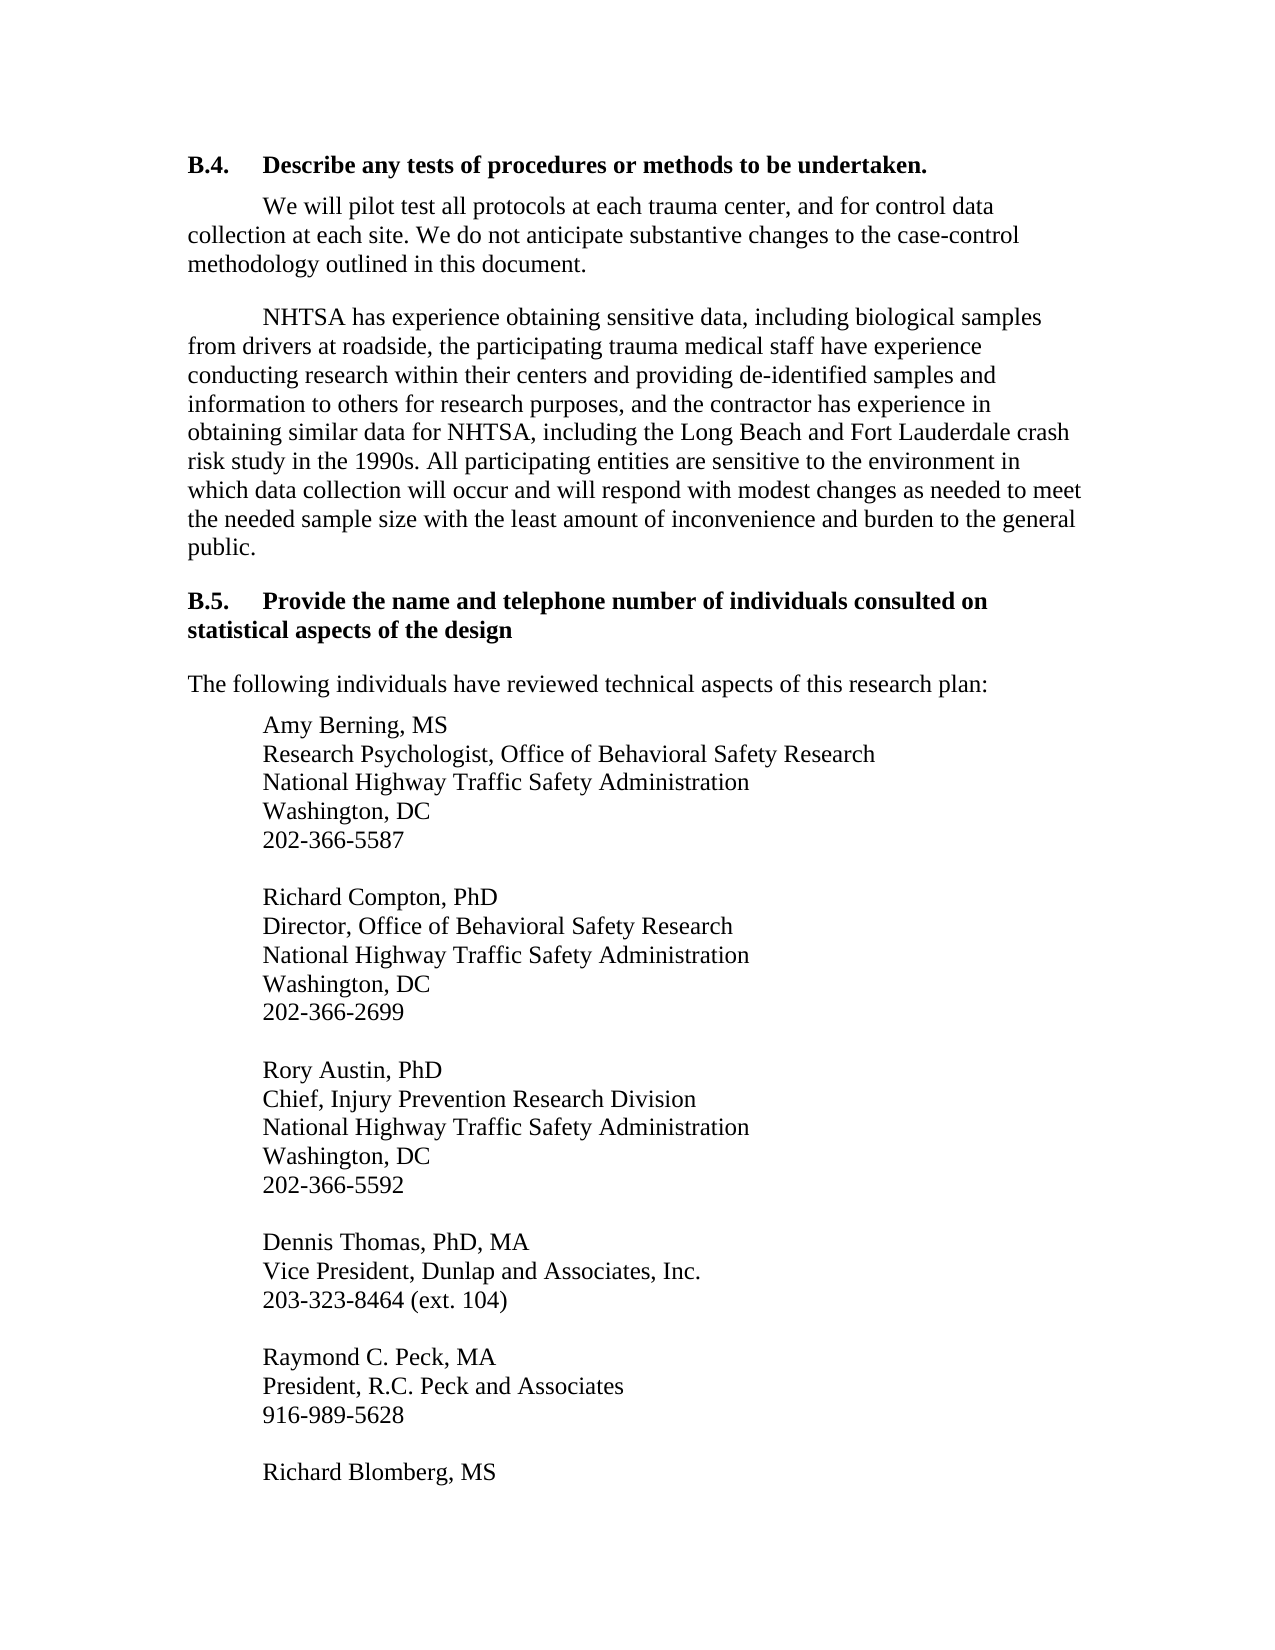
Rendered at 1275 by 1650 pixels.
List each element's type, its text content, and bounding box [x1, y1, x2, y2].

text Dennis Thomas, PhD, MA [187, 1227, 1087, 1256]
text 202-366-5592 [187, 1170, 1087, 1199]
text National Highway Traffic Safety Administration [187, 767, 1087, 796]
text 916-989-5628 [187, 1400, 1087, 1429]
subtitle NHTSA has experience obtaining sensitive data, including biological samples from drivers at roadside, the participating trauma medical staff have experience conducting research within their centers and providing de-identified samples and information to others for research purposes, and the contractor has experience in obtaining similar data for NHTSA, including the Long Beach and Fort Lauderdale crash risk study in the 1990s. All participating entities are sensitive to the environment in which data collection will occur and will respond with modest changes as needed to meet the needed sample size with the least amount of inconvenience and burden to the general public. [187, 302, 1087, 561]
text Amy Berning, MS [187, 710, 1087, 739]
text President, R.C. Peck and Associates [187, 1371, 1087, 1400]
text 203-323-8464 (ext. 104) [187, 1285, 1087, 1314]
text Washington, DC [187, 796, 1087, 825]
text Washington, DC [187, 969, 1087, 997]
text Research Psychologist, Office of Behavioral Safety Research [187, 739, 1087, 767]
text Rory Austin, PhD [187, 1055, 1087, 1084]
text Richard Compton, PhD [187, 882, 1087, 911]
text 202-366-2699 [187, 997, 1087, 1026]
subtitle We will pilot test all protocols at each trauma center, and for control data collection at each site. We do not anticipate substantive changes to the case-control methodology outlined in this document. [187, 191, 1087, 277]
text Washington, DC [187, 1141, 1087, 1170]
text Richard Blomberg, MS [187, 1457, 1087, 1486]
text Chief, Injury Prevention Research Division [187, 1084, 1087, 1112]
text Vice President, Dunlap and Associates, Inc. [187, 1256, 1087, 1285]
subtitle B.5. Provide the name and telephone number of individuals consulted on statistical aspects of the design [187, 586, 1087, 644]
text National Highway Traffic Safety Administration [187, 940, 1087, 969]
text Raymond C. Peck, MA [187, 1342, 1087, 1371]
subtitle B.4. Describe any tests of procedures or methods to be undertaken. [187, 150, 1087, 179]
text National Highway Traffic Safety Administration [187, 1112, 1087, 1141]
text 202-366-5587 [187, 825, 1087, 854]
text Director, Office of Behavioral Safety Research [187, 911, 1087, 940]
text The following individuals have reviewed technical aspects of this research plan: [187, 669, 1087, 697]
